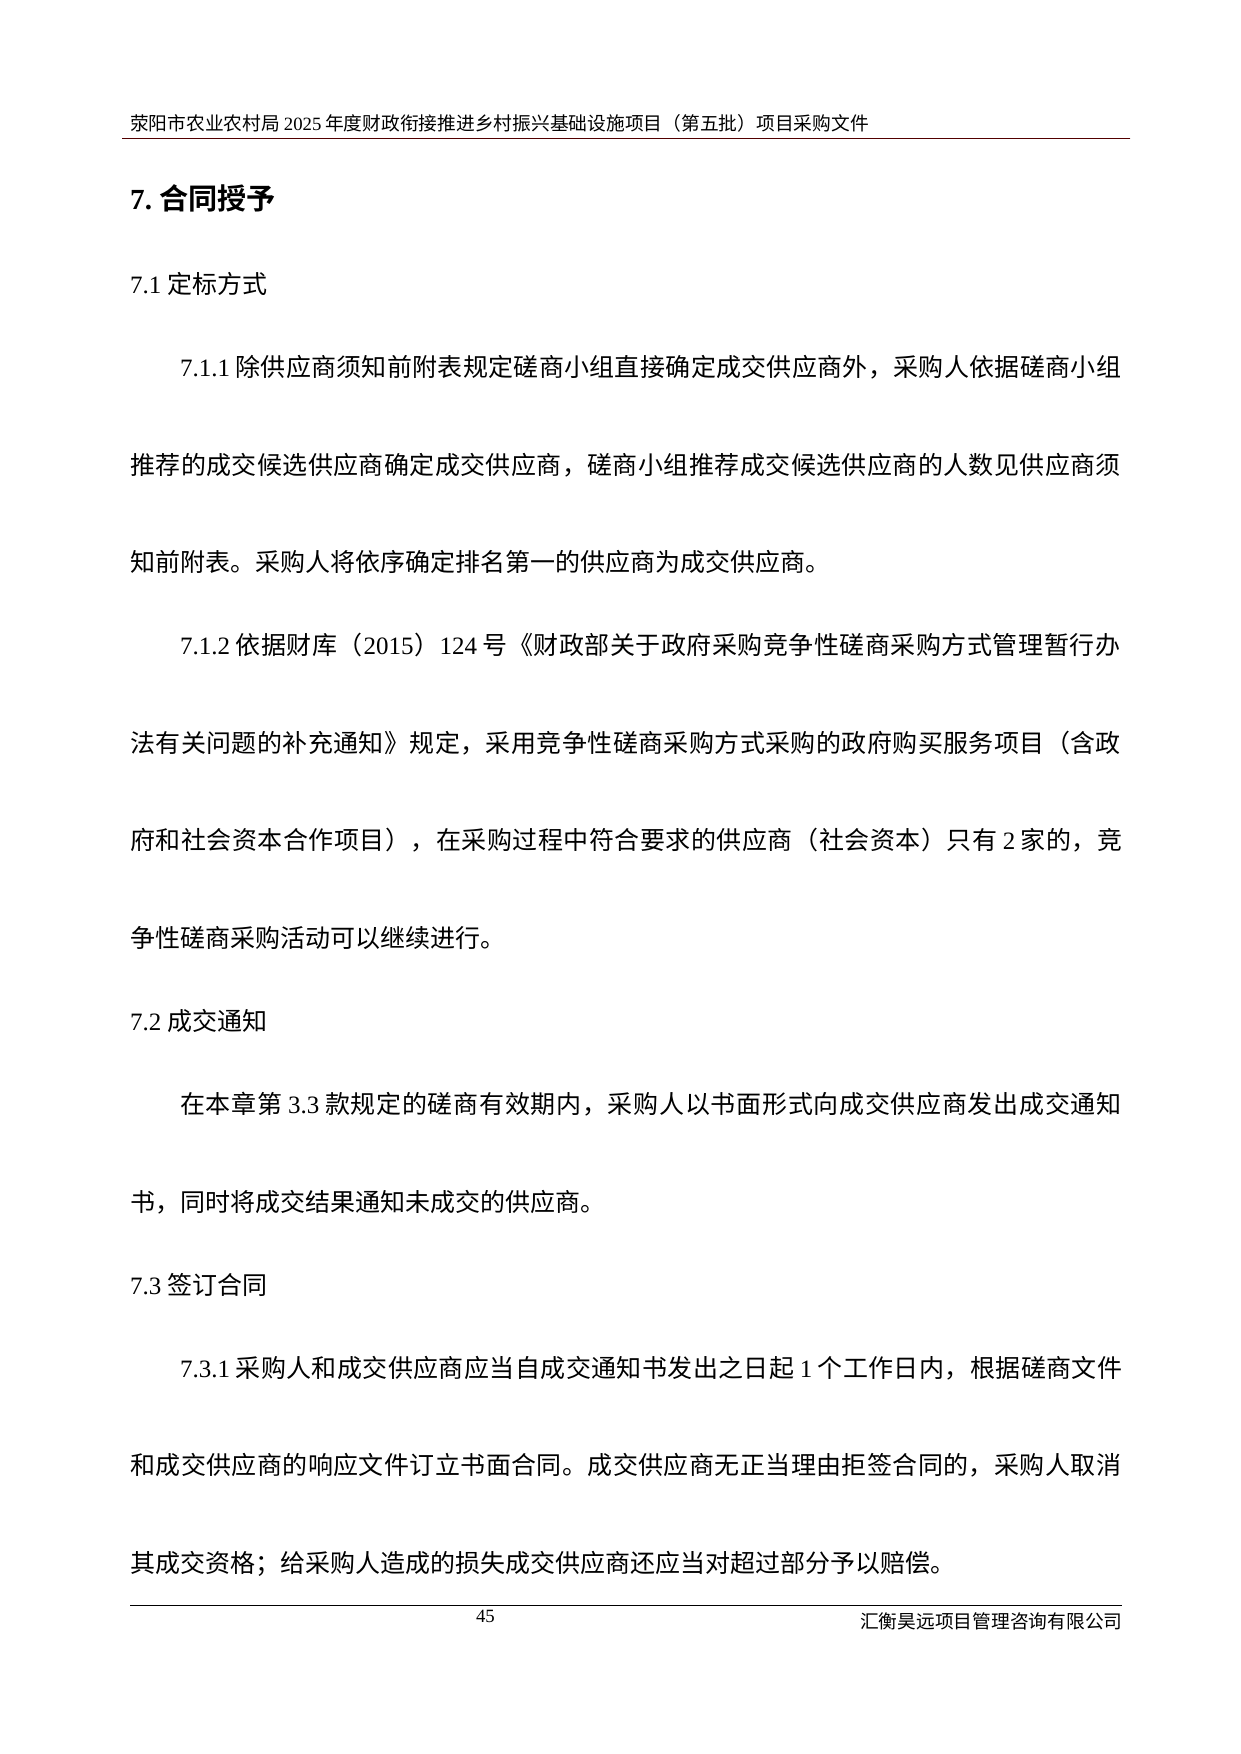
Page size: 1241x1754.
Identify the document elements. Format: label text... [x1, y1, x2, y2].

text 7.1.1除供应商须知前附表规定磋商小组直接确定成交供应商外，采购人依据磋商小组推荐的成交候选供应商确定成交供应商，磋商小组推荐成交候选供应商的人数见供应商须知前附表。采购人将依序确定排名第一的供应商为成交供应商。 [130, 333, 1122, 593]
text 7.2 成交通知 [130, 987, 1122, 1052]
text 7.1 定标方式 [130, 250, 1122, 315]
text 7.3 签订合同 [130, 1251, 1122, 1316]
text 7.3.1采购人和成交供应商应当自成交通知书发出之日起1个工作日内，根据磋商文件和成交供应商的响应文件订立书面合同。成交供应商无正当理由拒签合同的，采购人取消其成交资格；给采购人造成的损失成交供应商还应当对超过部分予以赔偿。 [130, 1334, 1122, 1594]
subtitle 7. 合同授予 [130, 164, 1122, 229]
text 7.1.2依据财库（2015）124号《财政部关于政府采购竞争性磋商采购方式管理暂行办法有关问题的补充通知》规定，采用竞争性磋商采购方式采购的政府购买服务项目（含政府和社会资本合作项目），在采购过程中符合要求的供应商（社会资本）只有2家的，竞争性磋商采购活动可以继续进行。 [130, 611, 1122, 969]
text 在本章第3.3款规定的磋商有效期内，采购人以书面形式向成交供应商发出成交通知书，同时将成交结果通知未成交的供应商。 [130, 1070, 1122, 1233]
